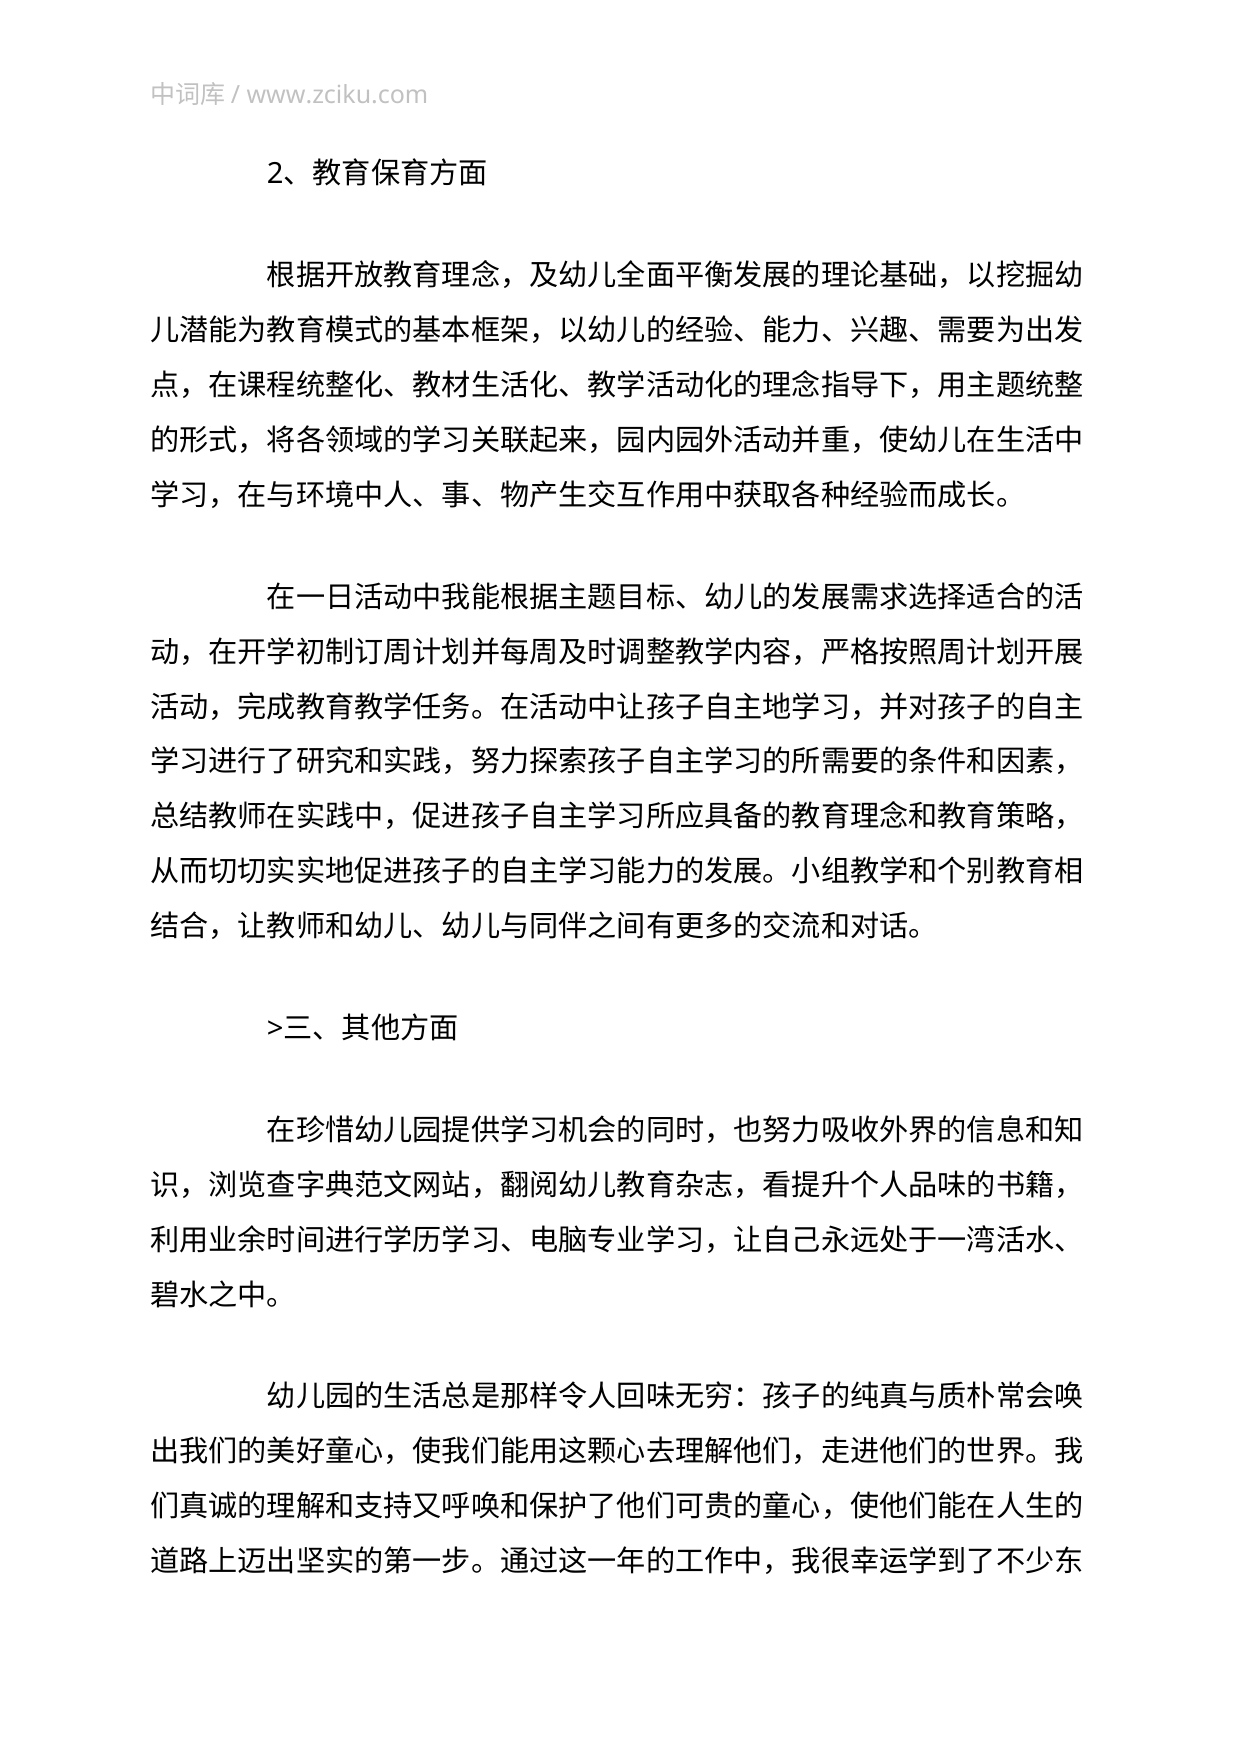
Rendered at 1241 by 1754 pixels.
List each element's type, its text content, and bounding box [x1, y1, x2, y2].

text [150, 1373, 1090, 1580]
text 2、教育保育方面 [150, 150, 1090, 192]
text >三、其他方面 [150, 1004, 1090, 1047]
text 在珍惜幼儿园提供学习机会的同时，也努力吸收外界的信息和知识，浏览查字典范文网站，翻阅幼儿教育杂志，看提升个人品味的书籍，利用业余时间进行学历学习、电脑专业学习，让自己永远处于一湾活水、碧水之中。 [150, 1106, 1090, 1313]
text 在一日活动中我能根据主题目标、幼儿的发展需求选择适合的活动，在开学初制订周计划并每周及时调整教学内容，严格按照周计划开展活动，完成教育教学任务。在活动中让孩子自主地学习，并对孩子的自主学习进行了研究和实践，努力探索孩子自主学习的所需要的条件和因素，总结教师在实践中，促进孩子自主学习所应具备的教育理念和教育策略，从而切切实实地促进孩子的自主学习能力的发展。小组教学和个别教育相结合，让教师和幼儿、幼儿与同伴之间有更多的交流和对话。 [150, 573, 1090, 945]
text 根据开放教育理念，及幼儿全面平衡发展的理论基础，以挖掘幼儿潜能为教育模式的基本框架，以幼儿的经验、能力、兴趣、需要为出发点，在课程统整化、教材生活化、教学活动化的理念指导下，用主题统整的形式，将各领域的学习关联起来，园内园外活动并重，使幼儿在生活中学习，在与环境中人、事、物产生交互作用中获取各种经验而成长。 [150, 252, 1090, 514]
